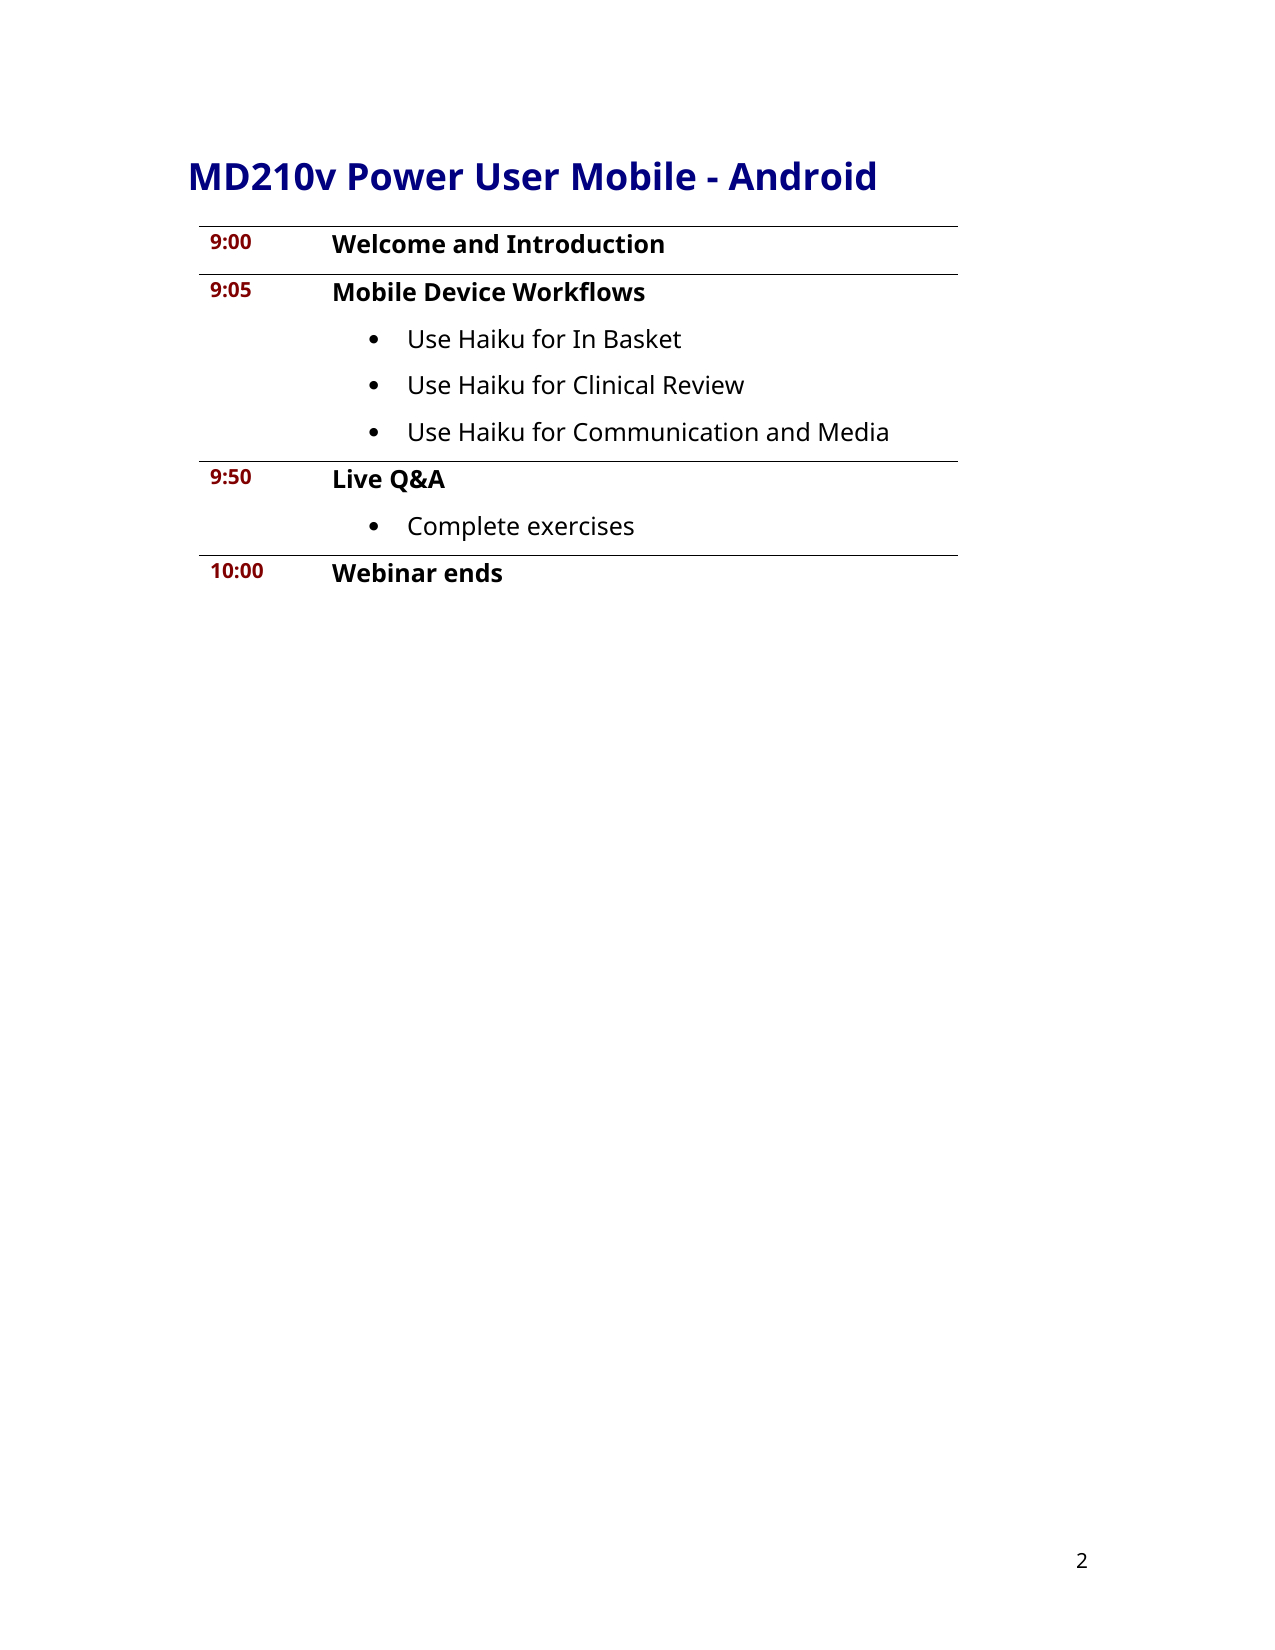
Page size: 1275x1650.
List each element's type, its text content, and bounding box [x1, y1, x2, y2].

table_cell 9:05 [199, 275, 321, 461]
table_cell Live Q&A Complete exercises [321, 462, 958, 555]
table_cell 9:50 [199, 462, 321, 555]
table_cell Webinar ends [321, 556, 958, 603]
table_header Welcome and Introduction [321, 227, 958, 274]
table_cell Mobile Device Workflows Use Haiku for In Basket Use Haiku for Clinical Review Use Haiku for Communication and Media [321, 275, 958, 461]
table_cell 10:00 [199, 556, 321, 603]
table_header 9:00 [199, 227, 321, 274]
subtitle MD210v Power User Mobile - Android [187, 150, 1087, 201]
